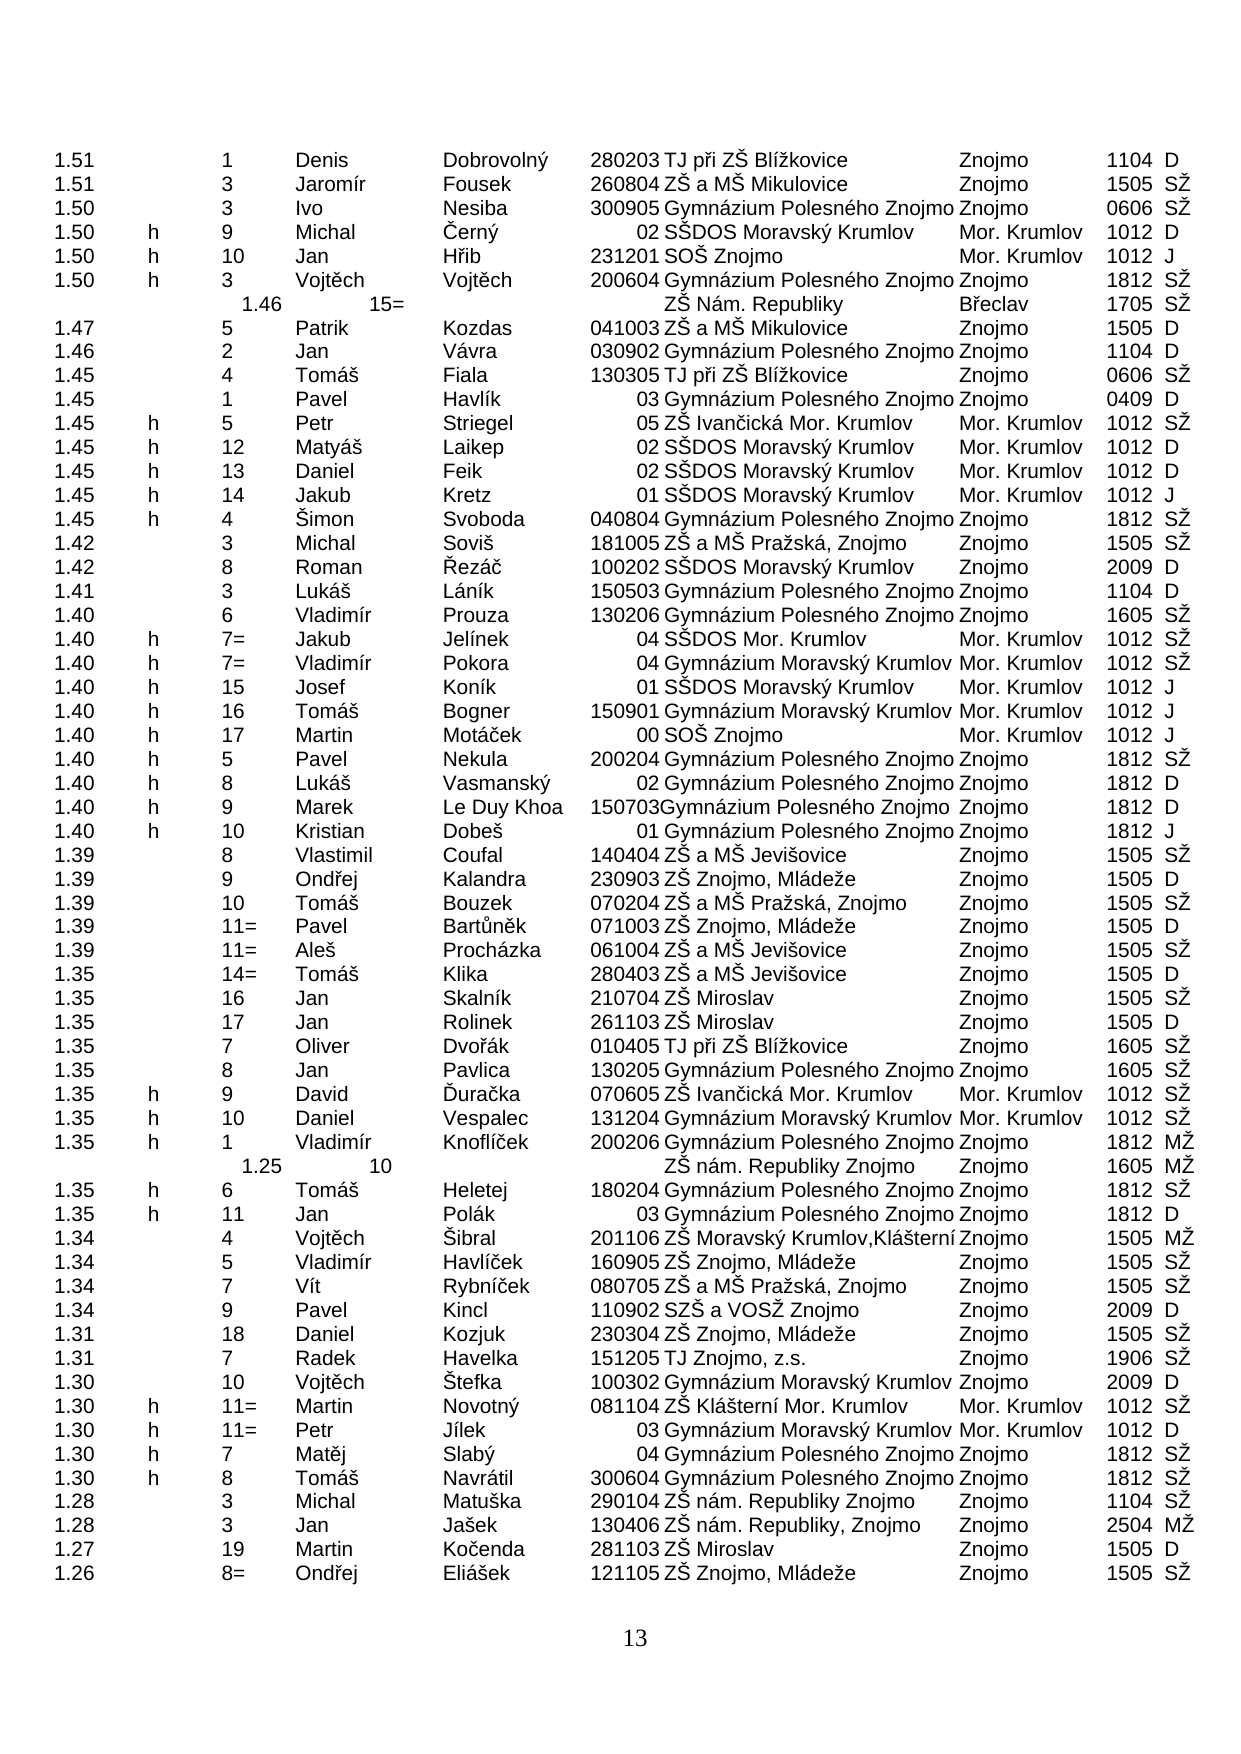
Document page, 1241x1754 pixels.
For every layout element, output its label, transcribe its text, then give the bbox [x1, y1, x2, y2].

text 1.34 5 Vladimír Havlíček 160905 ZŠ Znojmo, Mládeže Znojmo 1505 SŽ [54, 1250, 1211, 1274]
text 1.45 h 5 Petr Striegel 05 ZŠ Ivančická Mor. Krumlov Mor. Krumlov 1012 SŽ [54, 411, 1211, 435]
text 1.45 h 12 Matyáš Laikep 02 SŠDOS Moravský Krumlov Mor. Krumlov 1012 D [54, 435, 1211, 459]
text 1.27 19 Martin Kočenda 281103 ZŠ Miroslav Znojmo 1505 D [54, 1537, 1211, 1561]
text 1.46 2 Jan Vávra 030902 Gymnázium Polesného Znojmo Znojmo 1104 D [54, 339, 1211, 363]
text 1.40 h 5 Pavel Nekula 200204 Gymnázium Polesného Znojmo Znojmo 1812 SŽ [54, 747, 1211, 771]
text 1.31 7 Radek Havelka 151205 TJ Znojmo, z.s. Znojmo 1906 SŽ [54, 1346, 1211, 1369]
text 1.35 h 10 Daniel Vespalec 131204 Gymnázium Moravský Krumlov Mor. Krumlov 1012 SŽ [54, 1106, 1211, 1130]
text 1.35 h 9 David Ďuračka 070605 ZŠ Ivančická Mor. Krumlov Mor. Krumlov 1012 SŽ [54, 1082, 1211, 1106]
text 1.40 6 Vladimír Prouza 130206 Gymnázium Polesného Znojmo Znojmo 1605 SŽ [54, 603, 1211, 627]
text 1.28 3 Michal Matuška 290104 ZŠ nám. Republiky Znojmo Znojmo 1104 SŽ [54, 1489, 1211, 1513]
text 1.31 18 Daniel Kozjuk 230304 ZŠ Znojmo, Mládeže Znojmo 1505 SŽ [54, 1322, 1211, 1346]
text 1.45 4 Tomáš Fiala 130305 TJ při ZŠ Blížkovice Znojmo 0606 SŽ [54, 363, 1211, 387]
text 1.39 11= Aleš Procházka 061004 ZŠ a MŠ Jevišovice Znojmo 1505 SŽ [54, 938, 1211, 962]
text 1.39 11= Pavel Bartůněk 071003 ZŠ Znojmo, Mládeže Znojmo 1505 D [54, 914, 1211, 938]
text 1.50 h 9 Michal Černý 02 SŠDOS Moravský Krumlov Mor. Krumlov 1012 D [54, 219, 1211, 243]
text 1.35 17 Jan Rolinek 261103 ZŠ Miroslav Znojmo 1505 D [54, 1010, 1211, 1034]
text 1.25 10 ZŠ nám. Republiky Znojmo Znojmo 1605 MŽ [148, 1154, 1211, 1178]
text 1.35 7 Oliver Dvořák 010405 TJ při ZŠ Blížkovice Znojmo 1605 SŽ [54, 1034, 1211, 1058]
text 1.50 h 3 Vojtěch Vojtěch 200604 Gymnázium Polesného Znojmo Znojmo 1812 SŽ [54, 267, 1211, 291]
text 1.39 8 Vlastimil Coufal 140404 ZŠ a MŠ Jevišovice Znojmo 1505 SŽ [54, 842, 1211, 866]
text 1.34 4 Vojtěch Šibral 201106 ZŠ Moravský Krumlov,Klášterní Znojmo 1505 MŽ [54, 1226, 1211, 1250]
text 1.40 h 17 Martin Motáček 00 SOŠ Znojmo Mor. Krumlov 1012 J [54, 723, 1211, 747]
text 1.46 15= ZŠ Nám. Republiky Břeclav 1705 SŽ [148, 291, 1211, 315]
text 1.40 h 7= Vladimír Pokora 04 Gymnázium Moravský Krumlov Mor. Krumlov 1012 SŽ [54, 651, 1211, 675]
text 1.35 h 6 Tomáš Heletej 180204 Gymnázium Polesného Znojmo Znojmo 1812 SŽ [54, 1178, 1211, 1202]
text 1.50 h 10 Jan Hřib 231201 SOŠ Znojmo Mor. Krumlov 1012 J [54, 243, 1211, 267]
text 1.40 h 9 Marek Le Duy Khoa 150703Gymnázium Polesného Znojmo Znojmo 1812 D [54, 794, 1211, 818]
text 1.30 h 11= Petr Jílek 03 Gymnázium Moravský Krumlov Mor. Krumlov 1012 D [54, 1417, 1211, 1441]
text 1.40 h 8 Lukáš Vasmanský 02 Gymnázium Polesného Znojmo Znojmo 1812 D [54, 771, 1211, 794]
text 1.42 8 Roman Řezáč 100202 SŠDOS Moravský Krumlov Znojmo 2009 D [54, 555, 1211, 579]
text 1.39 9 Ondřej Kalandra 230903 ZŠ Znojmo, Mládeže Znojmo 1505 D [54, 866, 1211, 890]
text 1.30 h 7 Matěj Slabý 04 Gymnázium Polesného Znojmo Znojmo 1812 SŽ [54, 1441, 1211, 1465]
text 1.45 h 13 Daniel Feik 02 SŠDOS Moravský Krumlov Mor. Krumlov 1012 D [54, 459, 1211, 483]
text 1.30 h 11= Martin Novotný 081104 ZŠ Klášterní Mor. Krumlov Mor. Krumlov 1012 SŽ [54, 1393, 1211, 1417]
text 1.35 14= Tomáš Klika 280403 ZŠ a MŠ Jevišovice Znojmo 1505 D [54, 962, 1211, 986]
text 1.42 3 Michal Soviš 181005 ZŠ a MŠ Pražská, Znojmo Znojmo 1505 SŽ [54, 531, 1211, 555]
text 1.50 3 Ivo Nesiba 300905 Gymnázium Polesného Znojmo Znojmo 0606 SŽ [54, 196, 1211, 219]
text 1.40 h 15 Josef Koník 01 SŠDOS Moravský Krumlov Mor. Krumlov 1012 J [54, 675, 1211, 699]
text 1.34 9 Pavel Kincl 110902 SZŠ a VOSŽ Znojmo Znojmo 2009 D [54, 1298, 1211, 1322]
text 1.51 1 Denis Dobrovolný 280203 TJ při ZŠ Blížkovice Znojmo 1104 D [54, 148, 1211, 172]
text 1.35 h 11 Jan Polák 03 Gymnázium Polesného Znojmo Znojmo 1812 D [54, 1202, 1211, 1226]
text 1.45 1 Pavel Havlík 03 Gymnázium Polesného Znojmo Znojmo 0409 D [54, 387, 1211, 411]
text 1.39 10 Tomáš Bouzek 070204 ZŠ a MŠ Pražská, Znojmo Znojmo 1505 SŽ [54, 890, 1211, 914]
text 1.34 7 Vít Rybníček 080705 ZŠ a MŠ Pražská, Znojmo Znojmo 1505 SŽ [54, 1274, 1211, 1298]
text 1.30 h 8 Tomáš Navrátil 300604 Gymnázium Polesného Znojmo Znojmo 1812 SŽ [54, 1465, 1211, 1489]
text 1.51 3 Jaromír Fousek 260804 ZŠ a MŠ Mikulovice Znojmo 1505 SŽ [54, 172, 1211, 196]
text 1.35 h 1 Vladimír Knoflíček 200206 Gymnázium Polesného Znojmo Znojmo 1812 MŽ [54, 1130, 1211, 1154]
text 1.35 8 Jan Pavlica 130205 Gymnázium Polesného Znojmo Znojmo 1605 SŽ [54, 1058, 1211, 1082]
text 1.35 16 Jan Skalník 210704 ZŠ Miroslav Znojmo 1505 SŽ [54, 986, 1211, 1010]
text 1.45 h 4 Šimon Svoboda 040804 Gymnázium Polesného Znojmo Znojmo 1812 SŽ [54, 507, 1211, 531]
text 1.28 3 Jan Jašek 130406 ZŠ nám. Republiky, Znojmo Znojmo 2504 MŽ [54, 1513, 1211, 1537]
text 1.40 h 10 Kristian Dobeš 01 Gymnázium Polesného Znojmo Znojmo 1812 J [54, 818, 1211, 842]
text 1.45 h 14 Jakub Kretz 01 SŠDOS Moravský Krumlov Mor. Krumlov 1012 J [54, 483, 1211, 507]
text 1.40 h 16 Tomáš Bogner 150901 Gymnázium Moravský Krumlov Mor. Krumlov 1012 J [54, 699, 1211, 723]
text 1.26 8= Ondřej Eliášek 121105 ZŠ Znojmo, Mládeže Znojmo 1505 SŽ [54, 1561, 1211, 1585]
text 1.47 5 Patrik Kozdas 041003 ZŠ a MŠ Mikulovice Znojmo 1505 D [54, 315, 1211, 339]
text 1.30 10 Vojtěch Štefka 100302 Gymnázium Moravský Krumlov Znojmo 2009 D [54, 1369, 1211, 1393]
text 1.40 h 7= Jakub Jelínek 04 SŠDOS Mor. Krumlov Mor. Krumlov 1012 SŽ [54, 627, 1211, 651]
text 1.41 3 Lukáš Láník 150503 Gymnázium Polesného Znojmo Znojmo 1104 D [54, 579, 1211, 603]
